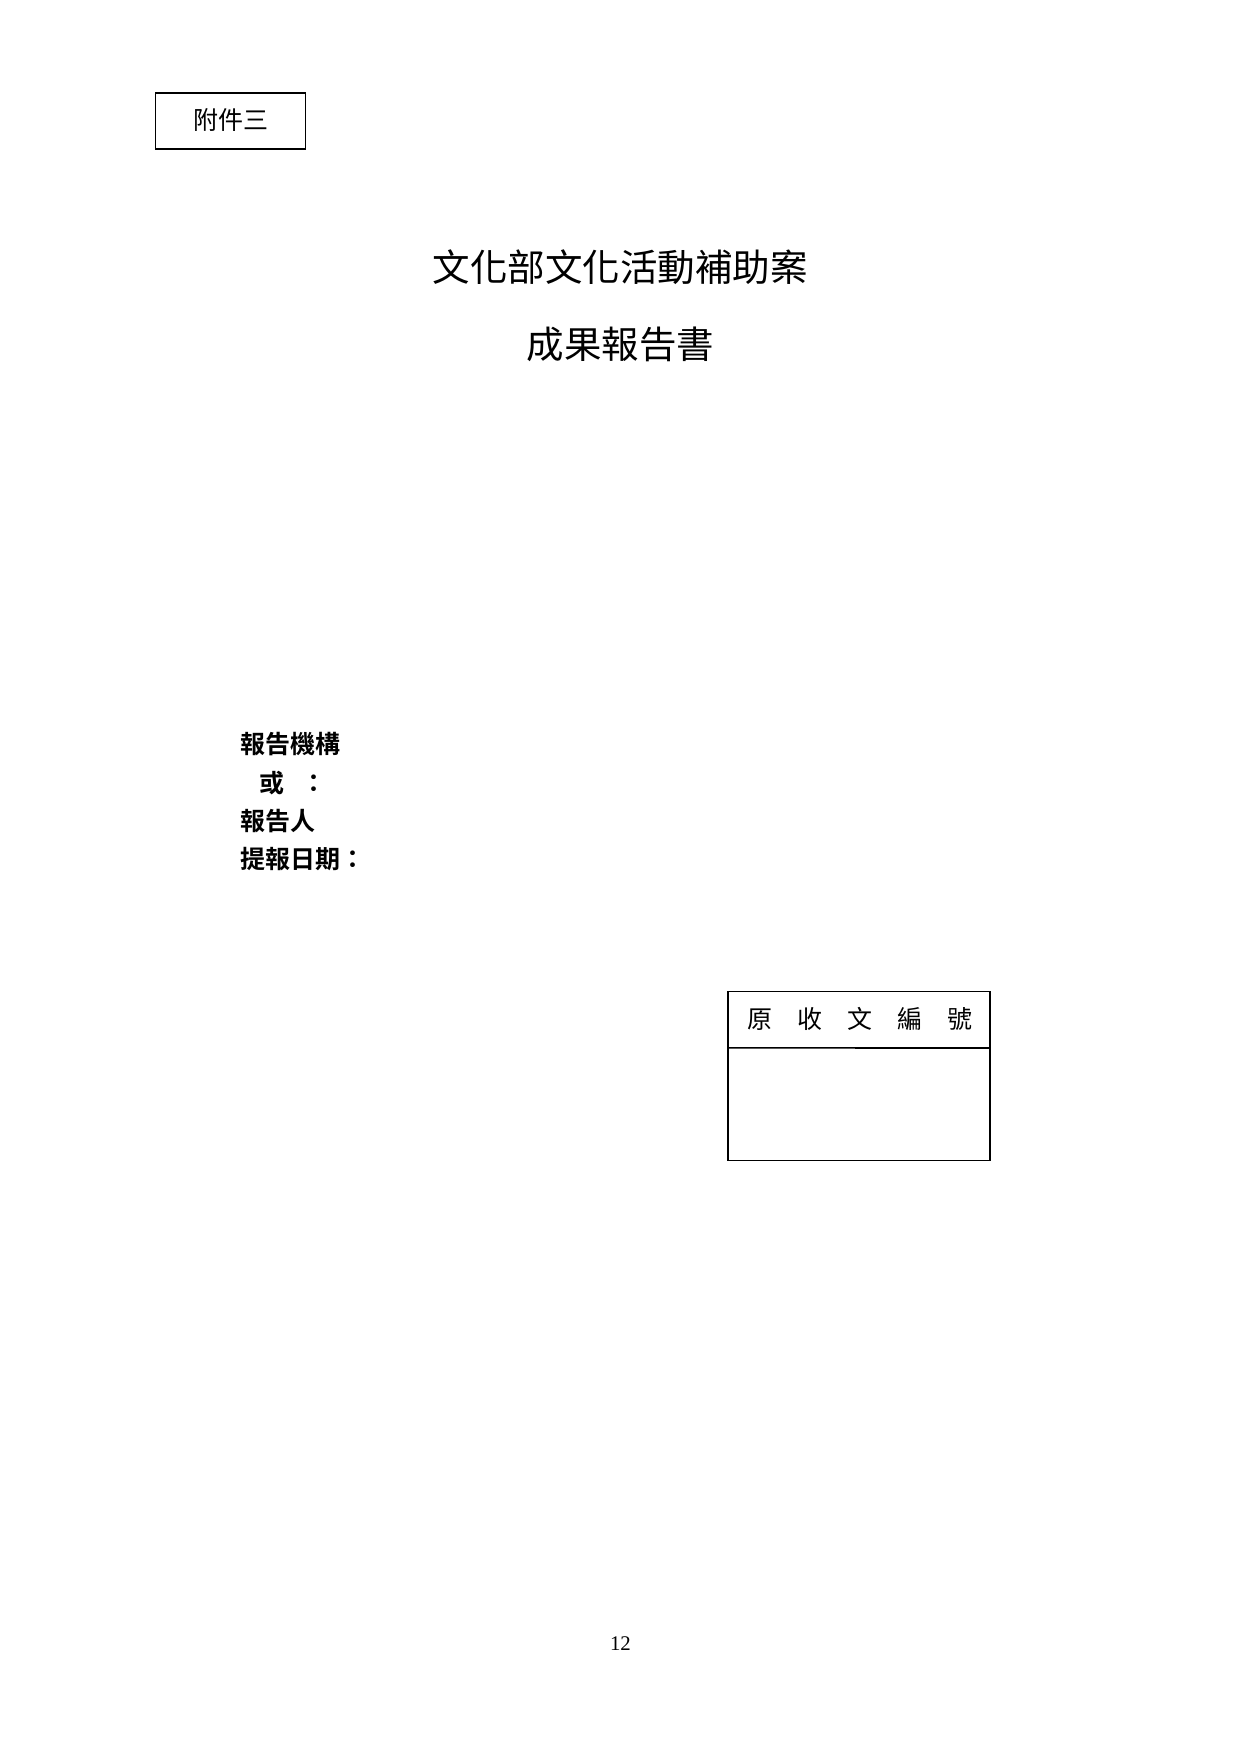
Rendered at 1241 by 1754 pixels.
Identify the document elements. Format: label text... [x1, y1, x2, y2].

text 或 ： [165, 762, 1075, 801]
text 成果報告書 [165, 303, 1075, 380]
text 提報日期： [165, 839, 1075, 877]
text 報告機構 [165, 724, 1075, 762]
text 報告人 [165, 801, 1075, 839]
text 文化部文化活動補助案 [165, 227, 1075, 303]
